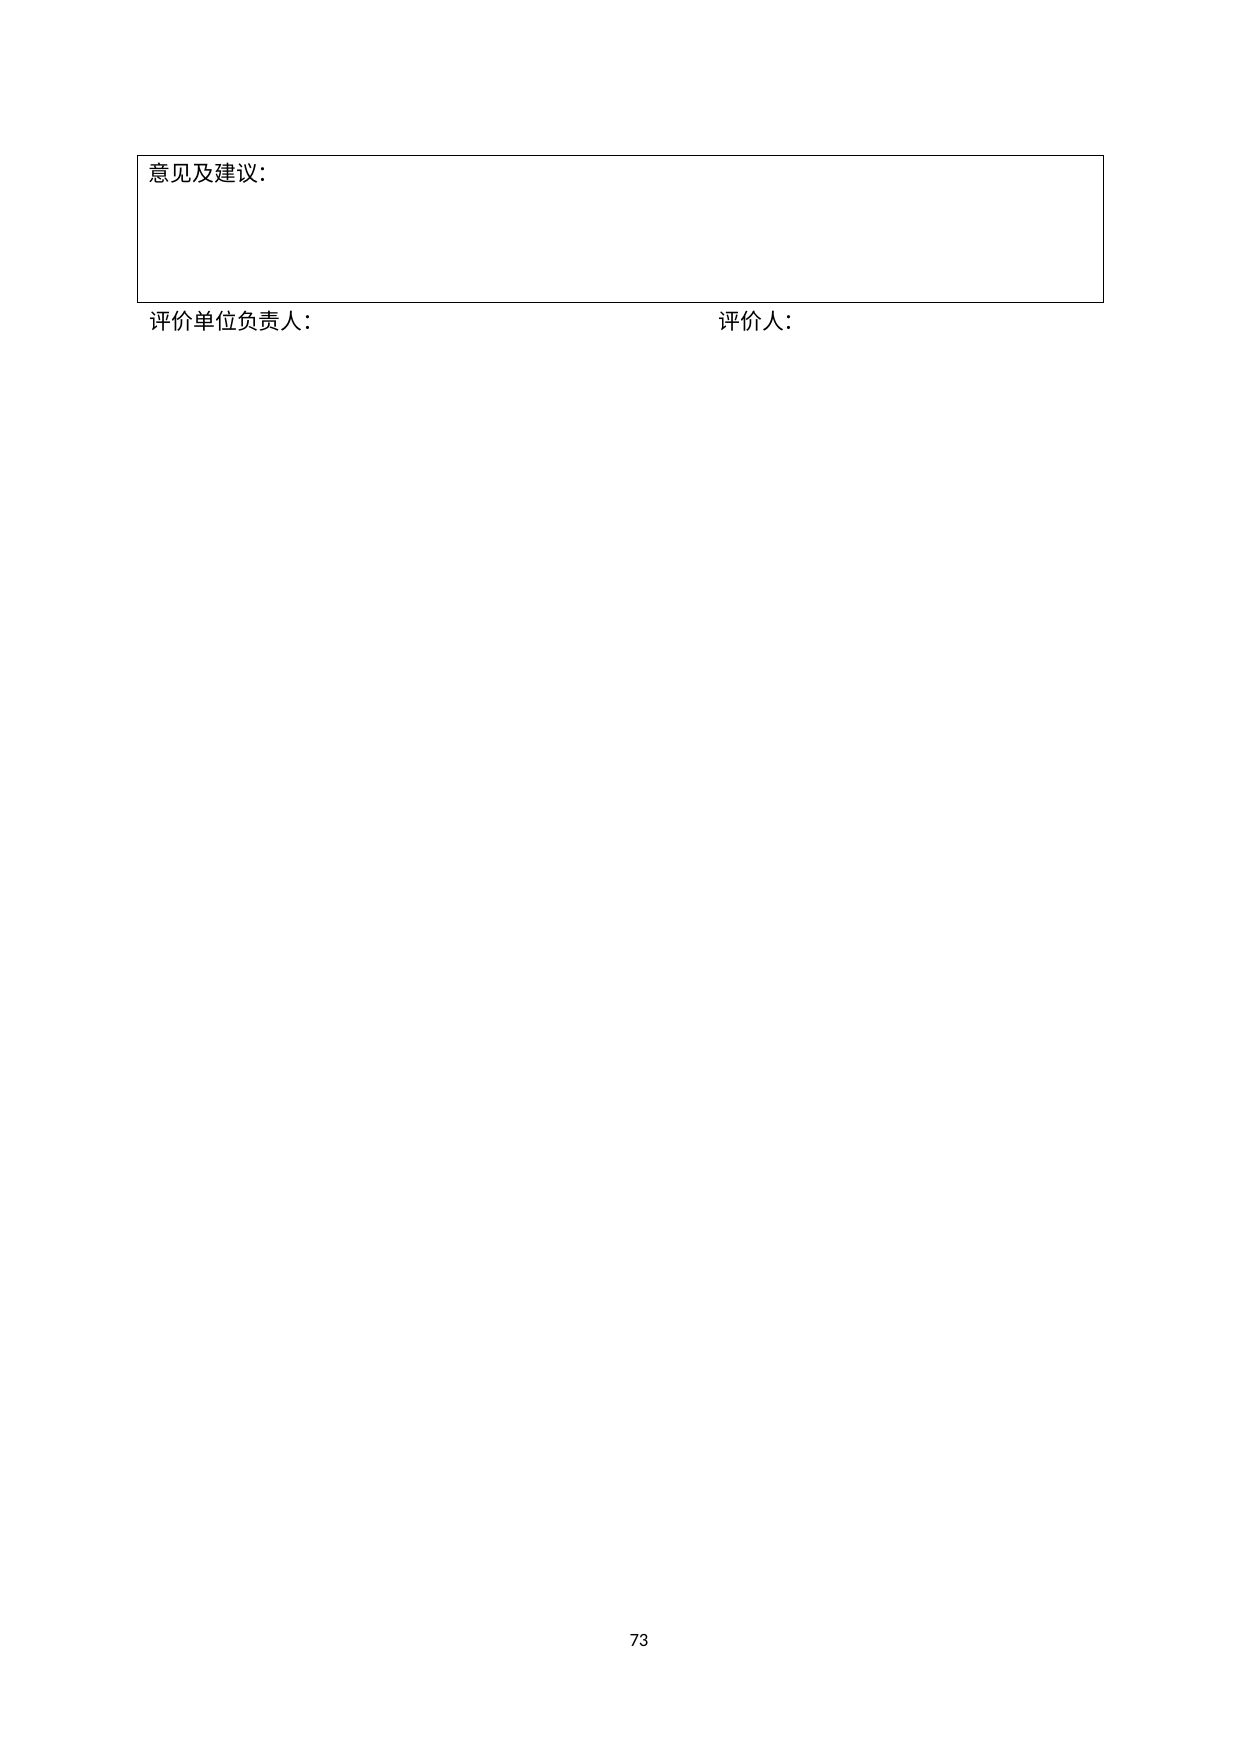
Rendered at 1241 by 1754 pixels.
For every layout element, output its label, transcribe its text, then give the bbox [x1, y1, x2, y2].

text 评价单位负责人： 评价人： [149, 303, 1091, 336]
table_cell 意见及建议： [138, 156, 1103, 302]
